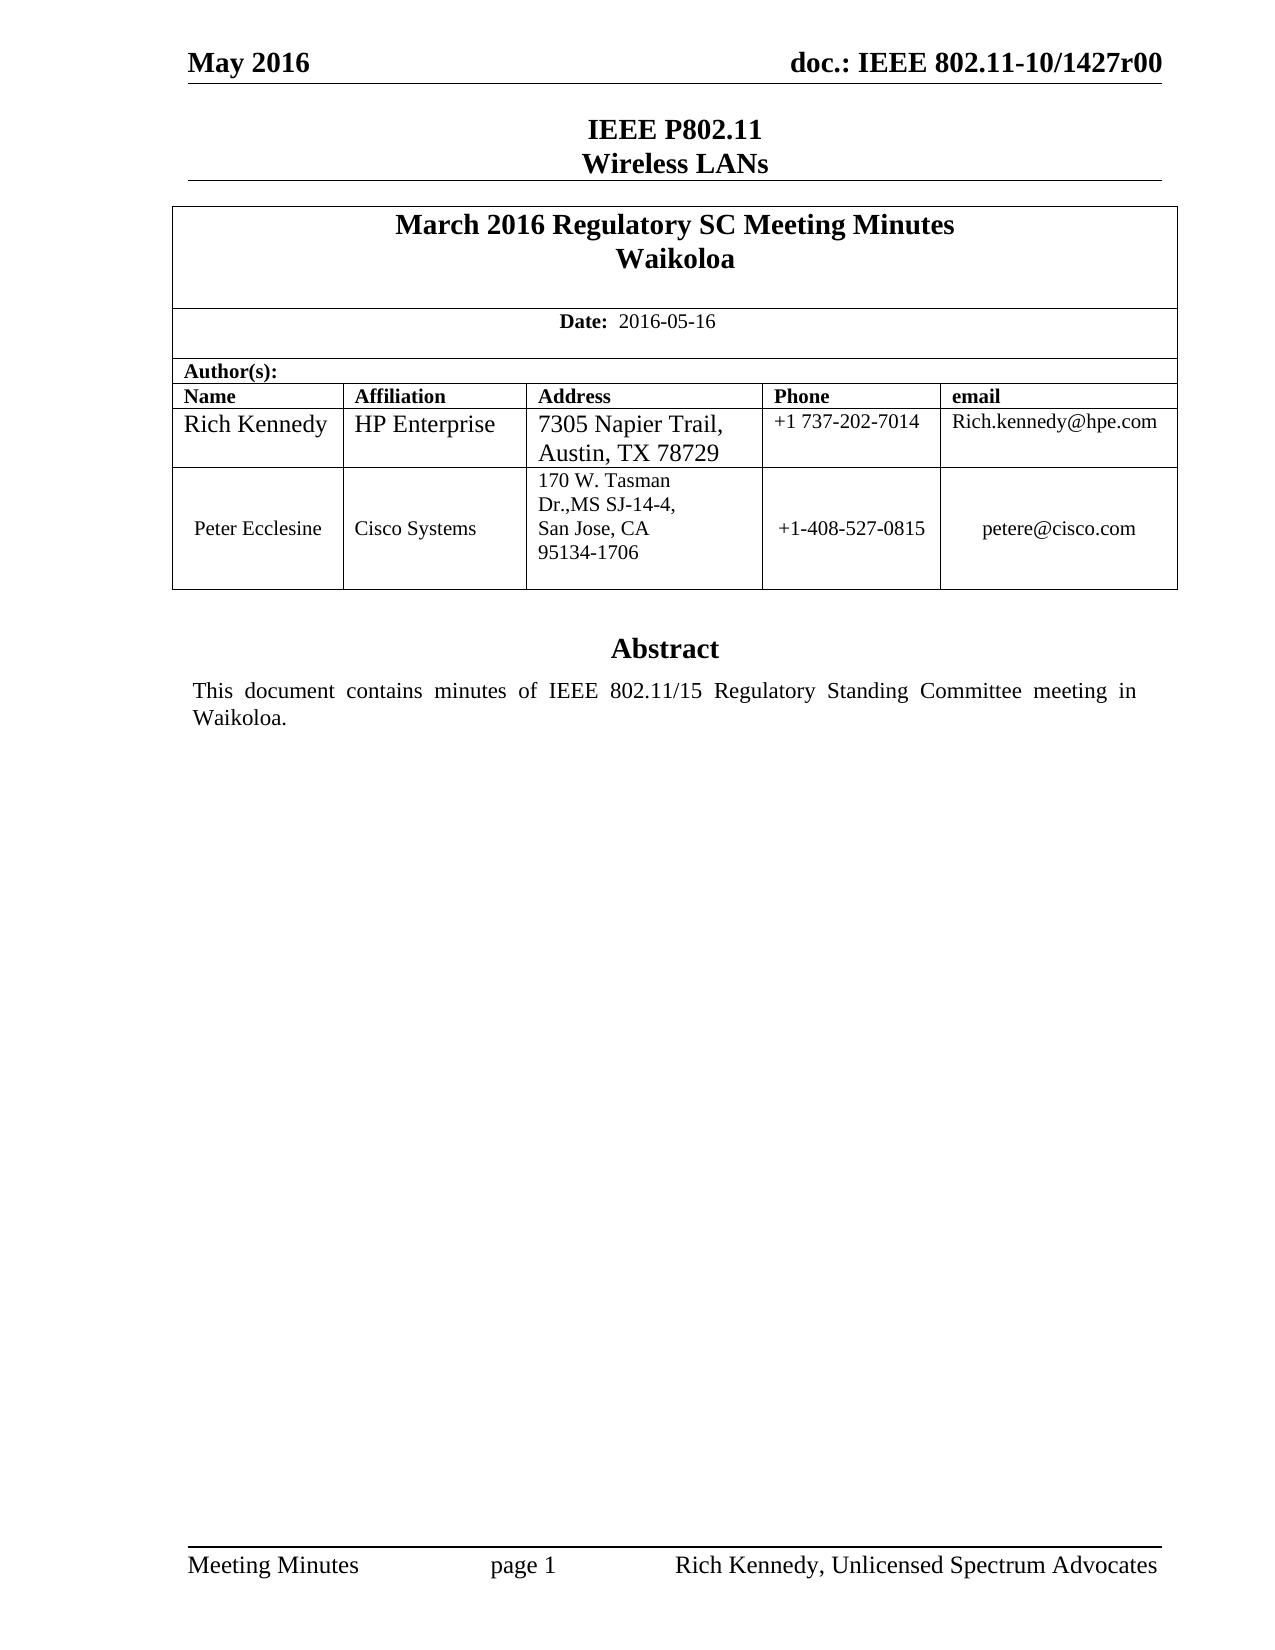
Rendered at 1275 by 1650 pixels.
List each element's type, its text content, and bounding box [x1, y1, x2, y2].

table_cell Cisco Systems [344, 468, 526, 589]
table_cell Address [527, 384, 762, 408]
table_cell +1-408-527-0815 [763, 468, 940, 589]
table_header March 2016 Regulatory SC Meeting Minutes Waikoloa [173, 207, 1177, 308]
table_cell Rich Kennedy [173, 409, 343, 467]
table_cell HP Enterprise [344, 409, 526, 467]
table_cell email [941, 384, 1177, 408]
table_cell petere@cisco.com [941, 468, 1177, 589]
table_cell Phone [763, 384, 940, 408]
table_cell 170 W. Tasman Dr.,MS SJ-14-4, San Jose, CA 95134-1706 [527, 468, 762, 589]
table_cell +1 737-202-7014 [763, 409, 940, 467]
table_cell Rich.kennedy@hpe.com [941, 409, 1177, 467]
table_cell 7305 Napier Trail, Austin, TX 78729 [527, 409, 762, 467]
table_cell Author(s): [173, 359, 1177, 383]
table_cell Affiliation [344, 384, 526, 408]
table_cell Date: 2016-05-16 [173, 309, 1177, 358]
table_cell Peter Ecclesine [173, 468, 343, 589]
table_cell Name [173, 384, 343, 408]
text IEEE P802.11 Wireless LANs [187, 112, 1162, 181]
